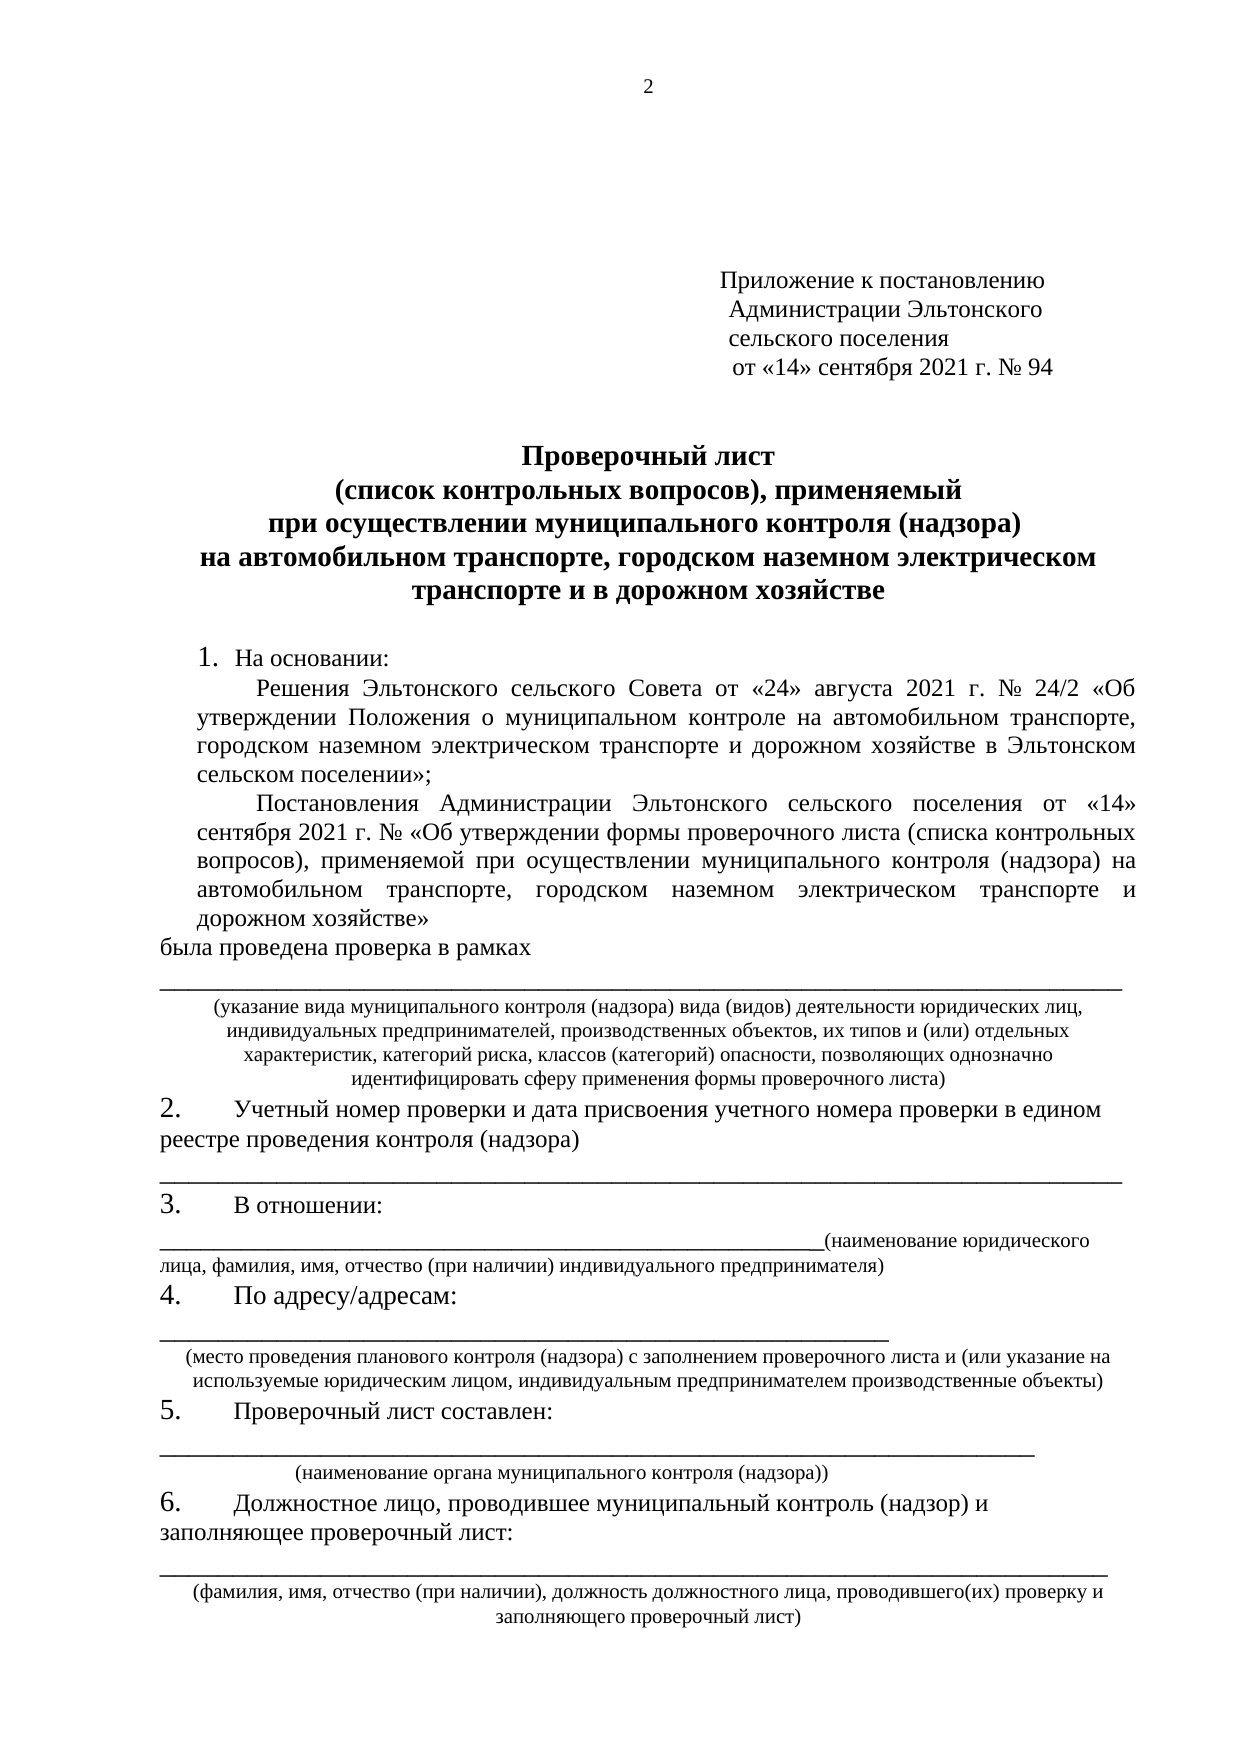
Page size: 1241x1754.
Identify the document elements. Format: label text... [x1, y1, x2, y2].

list Должностное лицо, проводившее муниципальный контроль (надзор) и заполняющее проверочный лист: _________________________________________________________________ [159, 1484, 1137, 1579]
text Проверочный лист [159, 438, 1137, 472]
text была проведена проверка в рамках __________________________________________________________________ [159, 932, 1137, 994]
text при осуществлении муниципального контроля (надзора) на автомобильном транспорте, городском наземном электрическом транспорте и в дорожном хозяйстве [159, 505, 1137, 606]
text (наименование органа муниципального контроля (надзора)) [159, 1459, 1137, 1484]
text Решения Эльтонского сельского Совета от «24» августа 2021 г. № 24/2 «Об утверждении Положения о муниципальном контроле на автомобильном транспорте, городском наземном электрическом транспорте и дорожном хозяйстве в Эльтонском сельском поселении»; [197, 673, 1137, 788]
text (фамилия, имя, отчество (при наличии), должность должностного лица, проводившего(их) проверку и заполняющего проверочный лист) [159, 1579, 1137, 1628]
list Учетный номер проверки и дата присвоения учетного номера проверки в едином реестре проведения контроля (надзора) __________________________________________________________________ [159, 1090, 1137, 1186]
text сельского поселения [159, 323, 1137, 352]
text Постановления Администрации Эльтонского сельского поселения от «14» сентября 2021 г. № «Об утверждении формы проверочного листа (списка контрольных вопросов), применяемой при осуществлении муниципального контроля (надзора) на автомобильном транспорте, городском наземном электрическом транспорте и дорожном хозяйстве» [197, 788, 1137, 932]
list В отношении: _________________________________________________(наименование юридического лица, фамилия, имя, отчество (при наличии) индивидуального предпринимателя) [159, 1186, 1137, 1277]
list По адресу/адресам: __________________________________________________ [159, 1277, 1137, 1344]
text от «14» сентября 2021 г. № 94 [159, 352, 1137, 381]
list Проверочный лист составлен: ____________________________________________________________ [159, 1392, 1137, 1459]
list На основании: [197, 639, 1137, 673]
text (место проведения планового контроля (надзора) с заполнением проверочного листа и (или указание на используемые юридическим лицом, индивидуальным предпринимателем производственные объекты) [159, 1344, 1137, 1392]
text (указание вида муниципального контроля (надзора) вида (видов) деятельности юридических лиц, индивидуальных предпринимателей, производственных объектов, их типов и (или) отдельных характеристик, категорий риска, классов (категорий) опасности, позволяющих однозначно идентифицировать сферу применения формы проверочного листа) [159, 994, 1137, 1090]
text Администрации Эльтонского [159, 294, 1137, 323]
text Приложение к постановлению [159, 266, 1137, 294]
text (список контрольных вопросов), применяемый [159, 472, 1137, 505]
